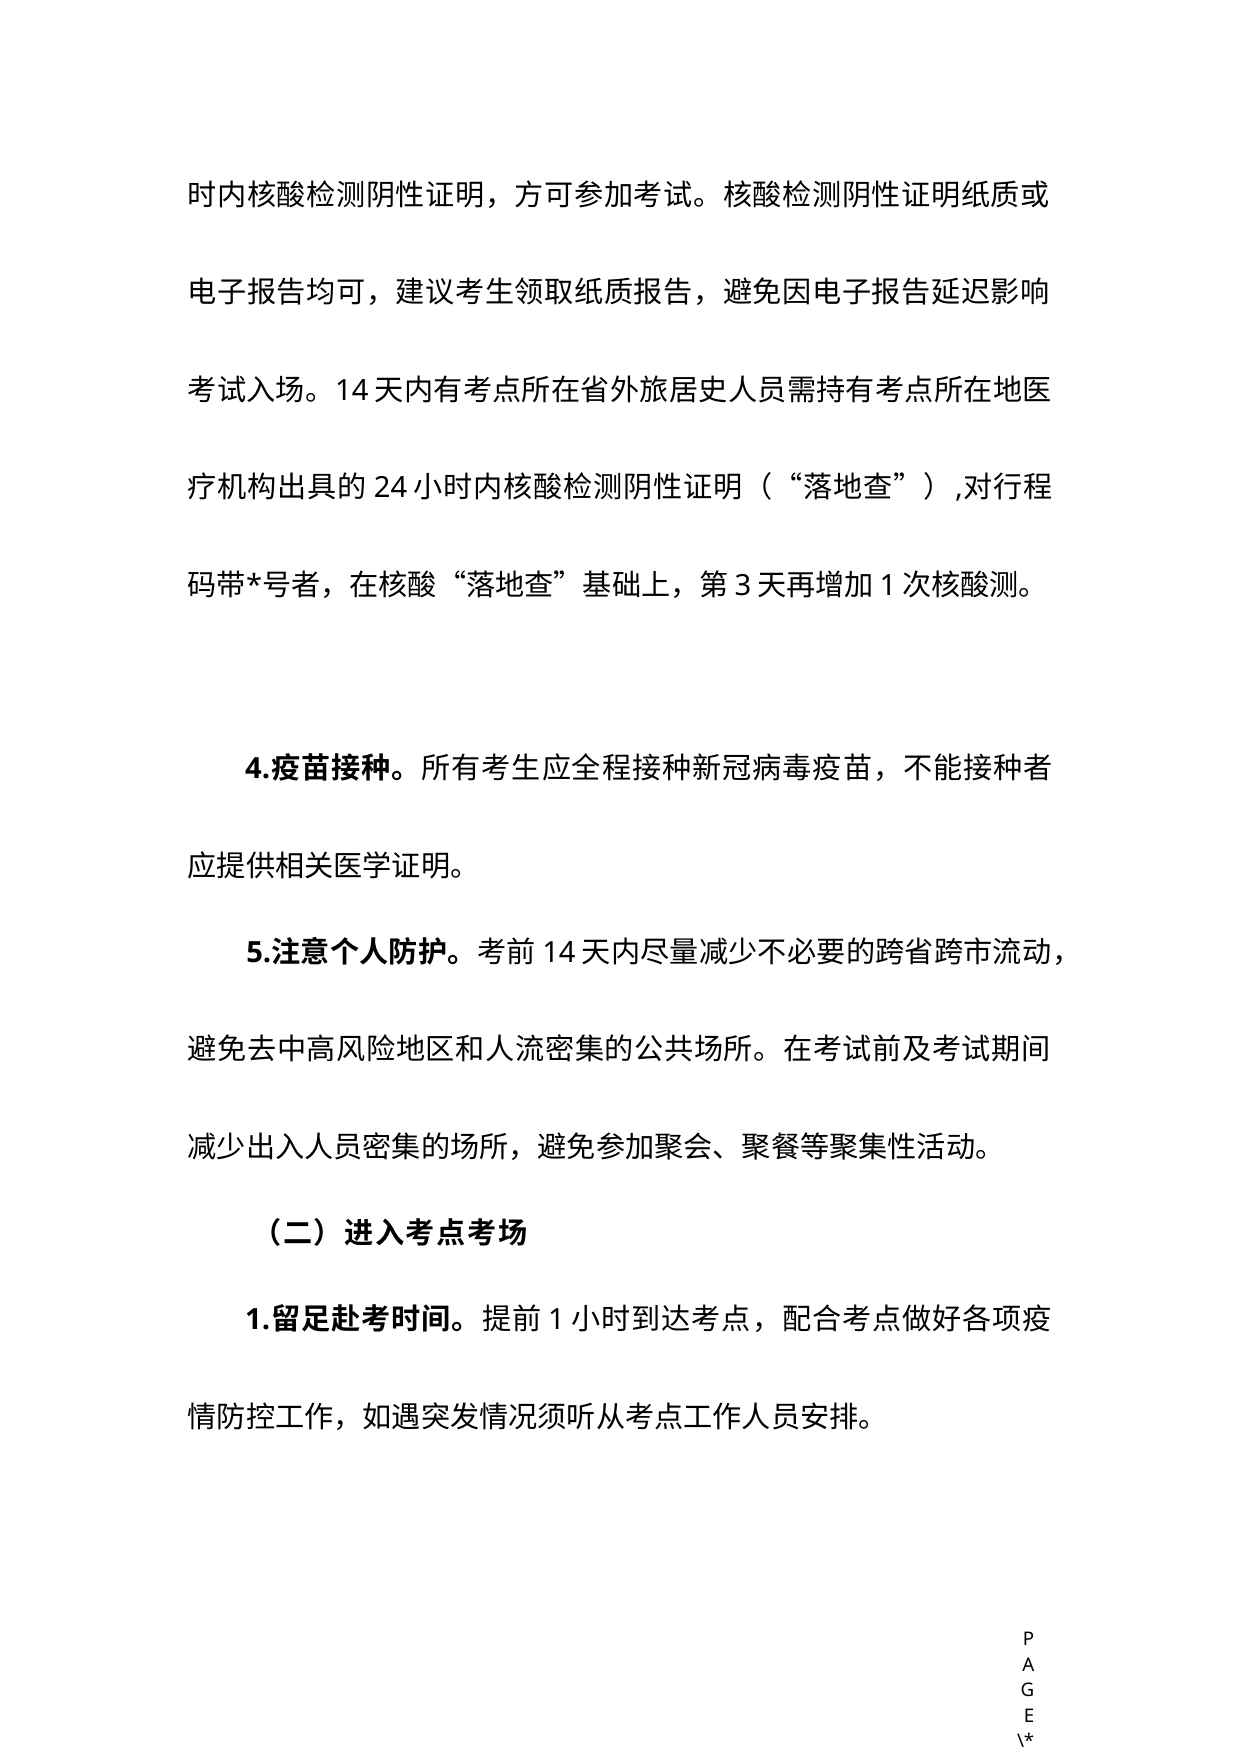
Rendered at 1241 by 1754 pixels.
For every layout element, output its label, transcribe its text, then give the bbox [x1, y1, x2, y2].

text （二）进入考点考场 [187, 1198, 1053, 1263]
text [187, 160, 1053, 712]
text 5.注意个人防护。考前14天内尽量减少不必要的跨省跨市流动，避免去中高风险地区和人流密集的公共场所。在考试前及考试期间减少出入人员密集的场所，避免参加聚会、聚餐等聚集性活动。 [187, 917, 1053, 1177]
text 4.疫苗接种。所有考生应全程接种新冠病毒疫苗，不能接种者应提供相关医学证明。 [187, 733, 1053, 896]
text 1.留足赴考时间。提前1小时到达考点，配合考点做好各项疫情防控工作，如遇突发情况须听从考点工作人员安排。 [187, 1284, 1053, 1447]
